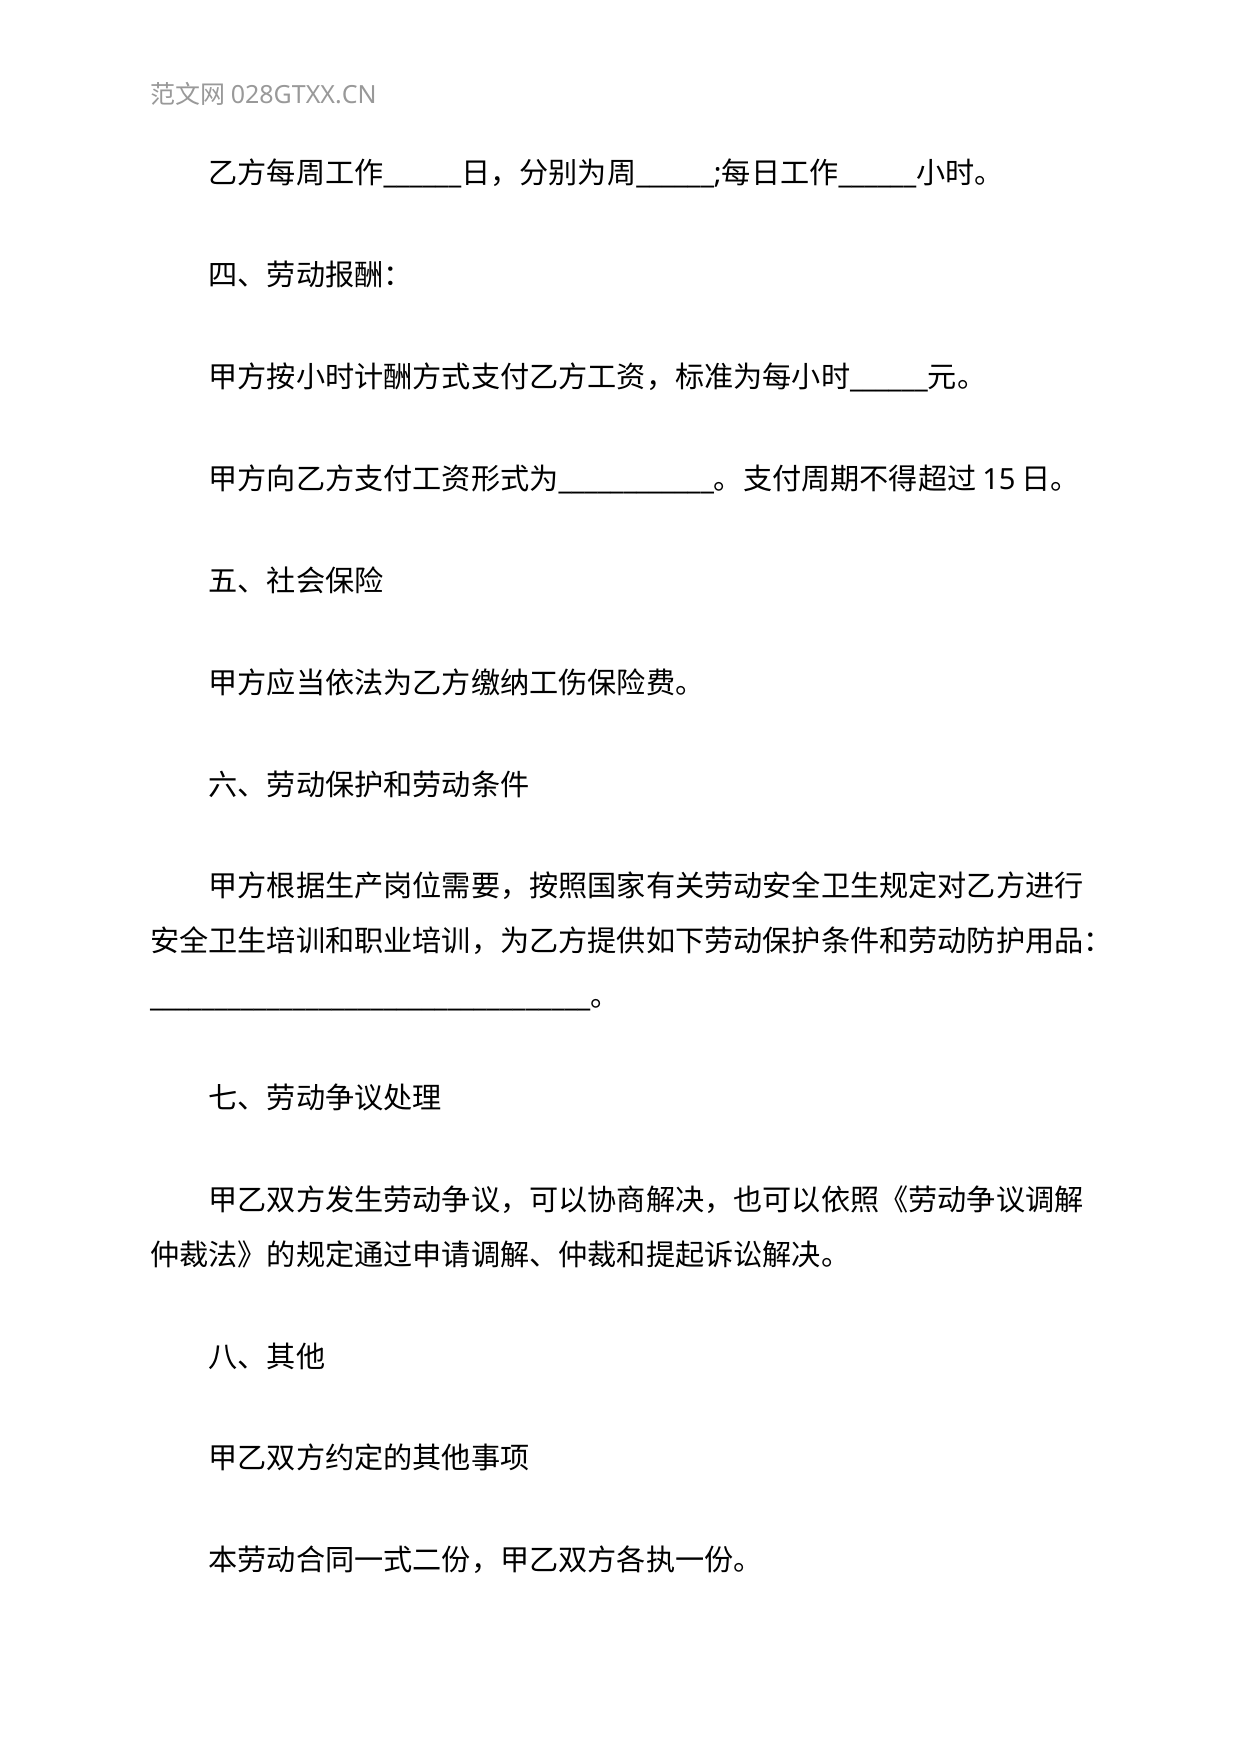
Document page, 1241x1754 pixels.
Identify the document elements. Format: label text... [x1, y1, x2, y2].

text 六、劳动保护和劳动条件 [150, 761, 1090, 803]
text 七、劳动争议处理 [150, 1075, 1090, 1117]
text 甲方根据生产岗位需要，按照国家有关劳动安全卫生规定对乙方进行安全卫生培训和职业培训，为乙方提供如下劳动保护条件和劳动防护用品：__________________________________。 [150, 863, 1090, 1015]
text 甲乙双方发生劳动争议，可以协商解决，也可以依照《劳动争议调解仲裁法》的规定通过申请调解、仲裁和提起诉讼解决。 [150, 1177, 1090, 1274]
text 五、社会保险 [150, 558, 1090, 600]
text 四、劳动报酬： [150, 252, 1090, 294]
text 甲方向乙方支付工资形式为____________。支付周期不得超过15日。 [150, 456, 1090, 498]
text 甲方应当依法为乙方缴纳工伤保险费。 [150, 659, 1090, 702]
text 乙方每周工作______日，分别为周______;每日工作______小时。 [150, 150, 1090, 192]
text 八、其他 [150, 1333, 1090, 1376]
text 甲乙双方约定的其他事项 [150, 1435, 1090, 1477]
text 甲方按小时计酬方式支付乙方工资，标准为每小时______元。 [150, 354, 1090, 396]
text 本劳动合同一式二份，甲乙双方各执一份。 [150, 1537, 1090, 1579]
